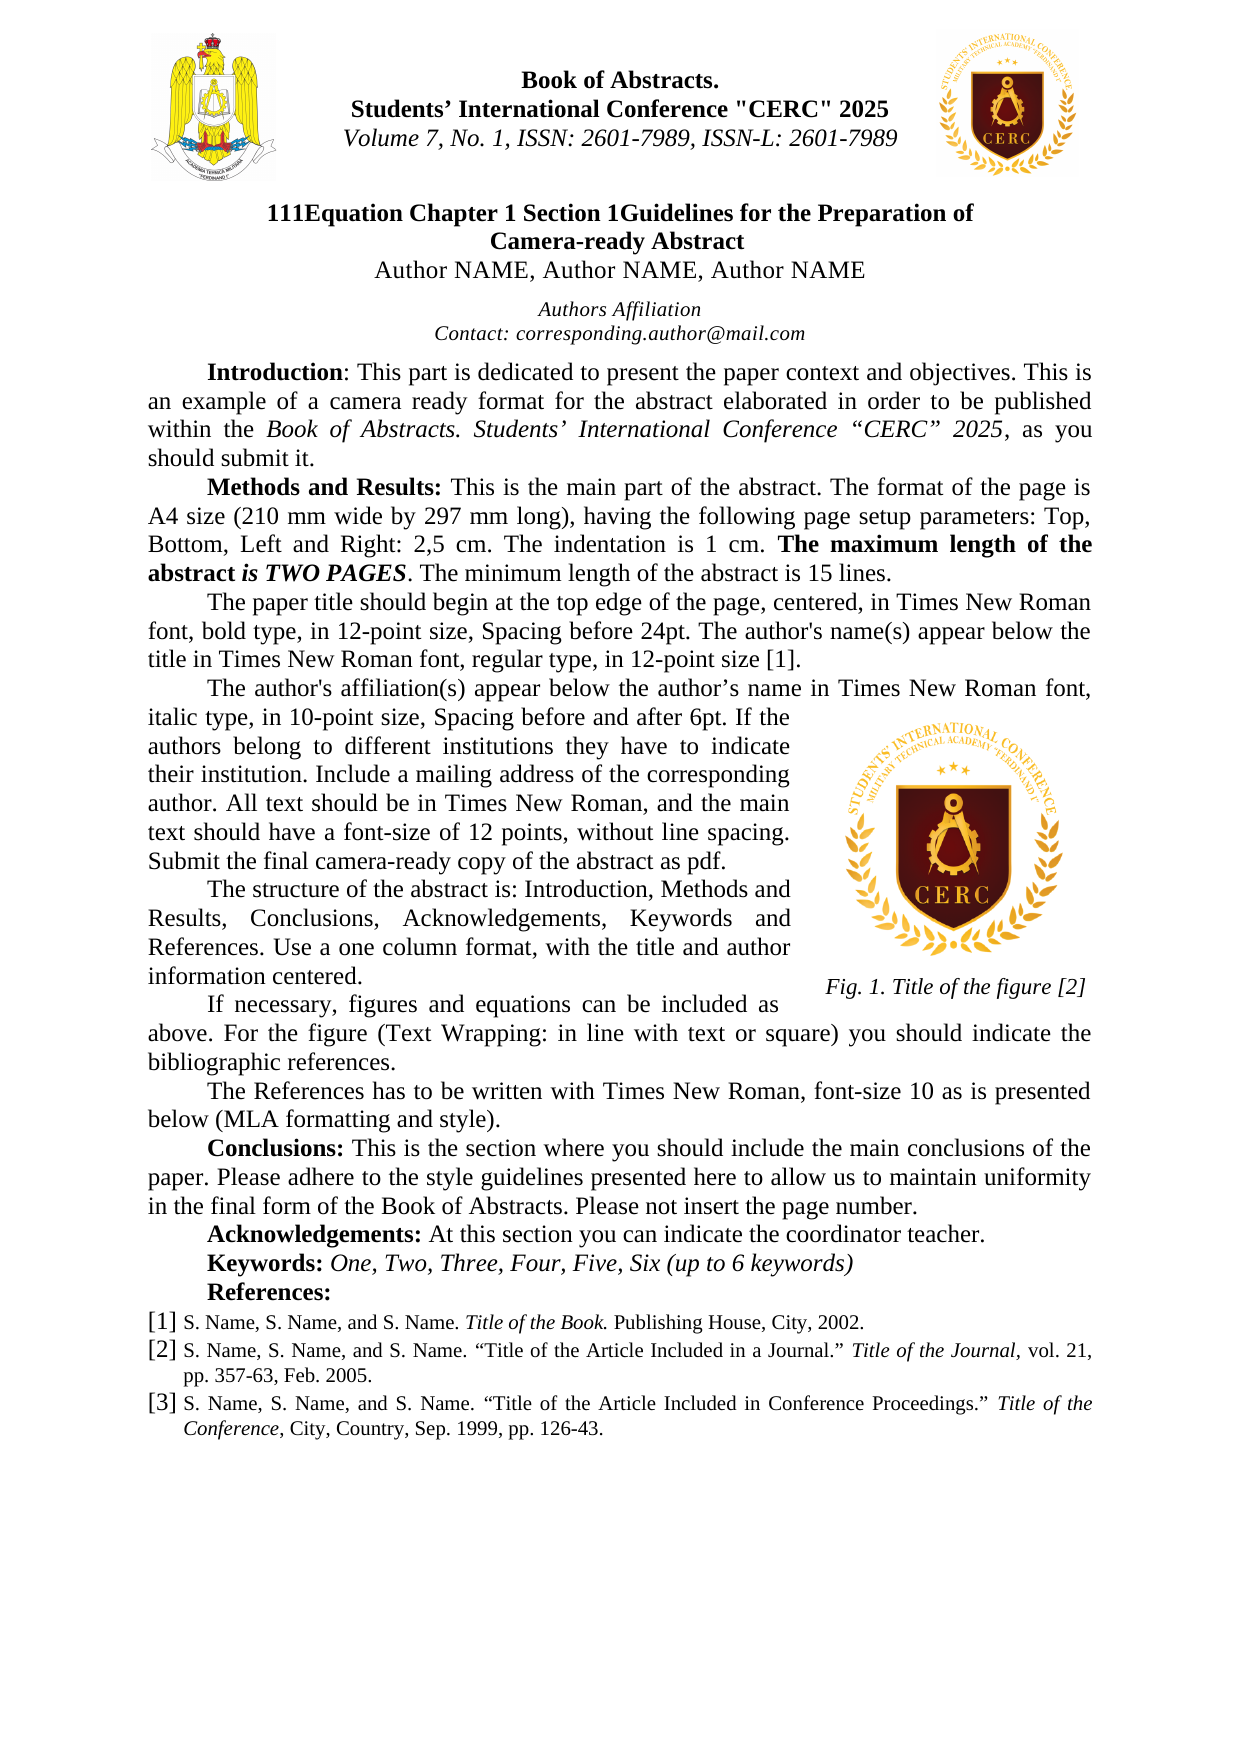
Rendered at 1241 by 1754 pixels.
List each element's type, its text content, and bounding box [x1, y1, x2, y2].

text S. Name, S. Name, and S. Name. Title of the Book. Publishing House, City, 2002. [148, 1306, 1092, 1334]
text Acknowledgements: At this section you can indicate the coordinator teacher. [148, 1219, 1092, 1248]
text Introduction: This part is dedicated to present the paper context and objectives. This is an example of a camera ready format for the abstract elaborated in order to be published within the Book of Abstracts. Students’ International Conference “CERC” 2025, as you should submit it. [148, 357, 1092, 472]
text Authors Affiliation Contact: corresponding.author@mail.com [148, 296, 1092, 344]
text S. Name, S. Name, and S. Name. “Title of the Article Included in Conference Proceedings.” Title of the Conference, City, Country, Sep. 1999, pp. 126-43. [148, 1387, 1092, 1440]
text The structure of the abstract is: Introduction, Methods and Results, Conclusions, Acknowledgements, Keywords and References. Use a one column format, with the title and author information centered. [148, 874, 1092, 989]
title Guidelines for the Preparation of Camera-ready Abstract Author NAME, Author NAME, Author NAME [252, 198, 988, 284]
picture [840, 716, 1067, 958]
text The References has to be written with Times New Roman, font-size 10 as is presented below (MLA formatting and style). [148, 1076, 1092, 1133]
text S. Name, S. Name, and S. Name. “Title of the Article Included in a Journal.” Title of the Journal, vol. 21, pp. 357-63, Feb. 2005. [148, 1334, 1092, 1387]
text Methods and Results: This is the main part of the abstract. The format of the page is A4 size (210 mm wide by 297 mm long), having the following page setup parameters: Top, Bottom, Left and Right: 2,5 cm. The indentation is 1 cm. The maximum length of the abstract is TWO PAGES. The minimum length of the abstract is 15 lines. [148, 472, 1092, 587]
text The paper title should begin at the top edge of the page, centered, in Times New Roman font, bold type, in 12-point size, Spacing before 24pt. The author's name(s) appear below the title in Times New Roman font, regular type, in 12-point size [1]. [148, 587, 1092, 673]
picture [151, 33, 277, 181]
text If necessary, figures and equations can be included as above. For the figure (Text Wrapping: in line with text or square) you should indicate the bibliographic references. [148, 989, 1092, 1076]
text Keywords: One, Two, Three, Four, Five, Six (up to 6 keywords) [148, 1248, 1092, 1277]
picture [936, 29, 1079, 177]
text Conclusions: This is the section where you should include the main conclusions of the paper. Please adhere to the style guidelines presented here to allow us to maintain uniformity in the final form of the Book of Abstracts. Please not insert the page number. [148, 1133, 1092, 1219]
text References: [148, 1277, 1092, 1306]
text The author's affiliation(s) appear below the author’s name in Times New Roman font, italic type, in 10-point size, Spacing before and after 6pt. If the authors belong to different institutions they have to indicate their institution. Include a mailing address of the corresponding author. All text should be in Times New Roman, and the main text should have a font-size of 12 points, without line spacing. Submit the final camera-ready copy of the abstract as pdf. [148, 673, 1092, 874]
